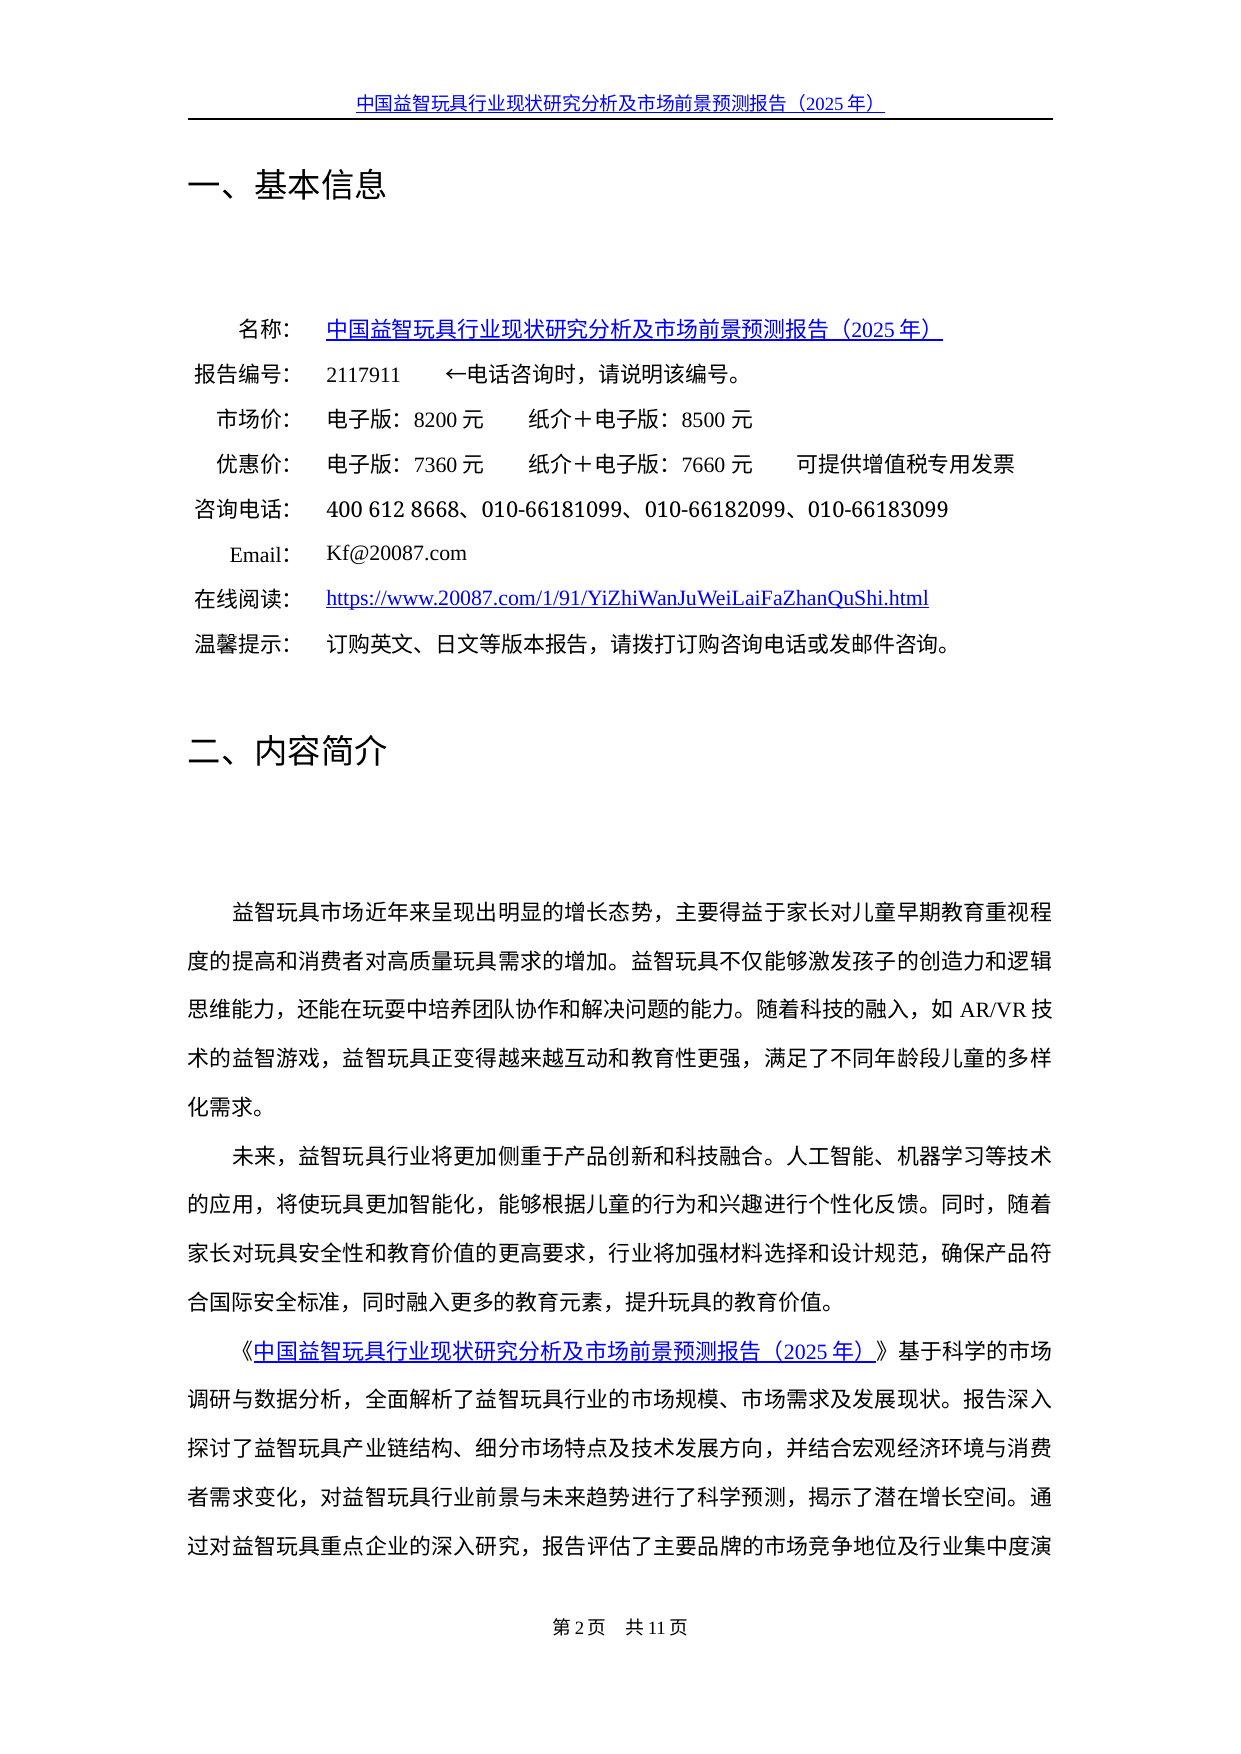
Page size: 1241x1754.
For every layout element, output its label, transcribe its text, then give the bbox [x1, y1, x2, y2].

table_cell 优惠价： [167, 447, 315, 492]
table_cell 电子版：7360 元 纸介＋电子版：7660 元 可提供增值税专用发票 [315, 447, 1073, 492]
table_header 中国益智玩具行业现状研究分析及市场前景预测报告（2025年） [315, 312, 1073, 357]
table_cell 在线阅读： [167, 582, 315, 627]
table_cell 400 612 8668、010-66181099、010-66182099、010-66183099 [315, 492, 1073, 537]
table_cell 2117911 ←电话咨询时，请说明该编号。 [315, 357, 1073, 402]
table_cell 报告编号： [167, 357, 315, 402]
table_cell [315, 582, 1073, 627]
table_cell 咨询电话： [167, 492, 315, 537]
table_header 名称： [167, 312, 315, 357]
table_cell 市场价： [167, 402, 315, 447]
table_cell 温馨提示： [167, 627, 315, 672]
table_cell 电子版：8200 元 纸介＋电子版：8500 元 [315, 402, 1073, 447]
table_cell Email： [167, 537, 315, 582]
title 二、内容简介 [187, 717, 1053, 782]
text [187, 894, 1053, 1561]
title 一、基本信息 [187, 150, 1053, 215]
table_cell 订购英文、日文等版本报告，请拨打订购咨询电话或发邮件咨询。 [315, 627, 1073, 672]
table_cell Kf@20087.com [315, 537, 1073, 582]
